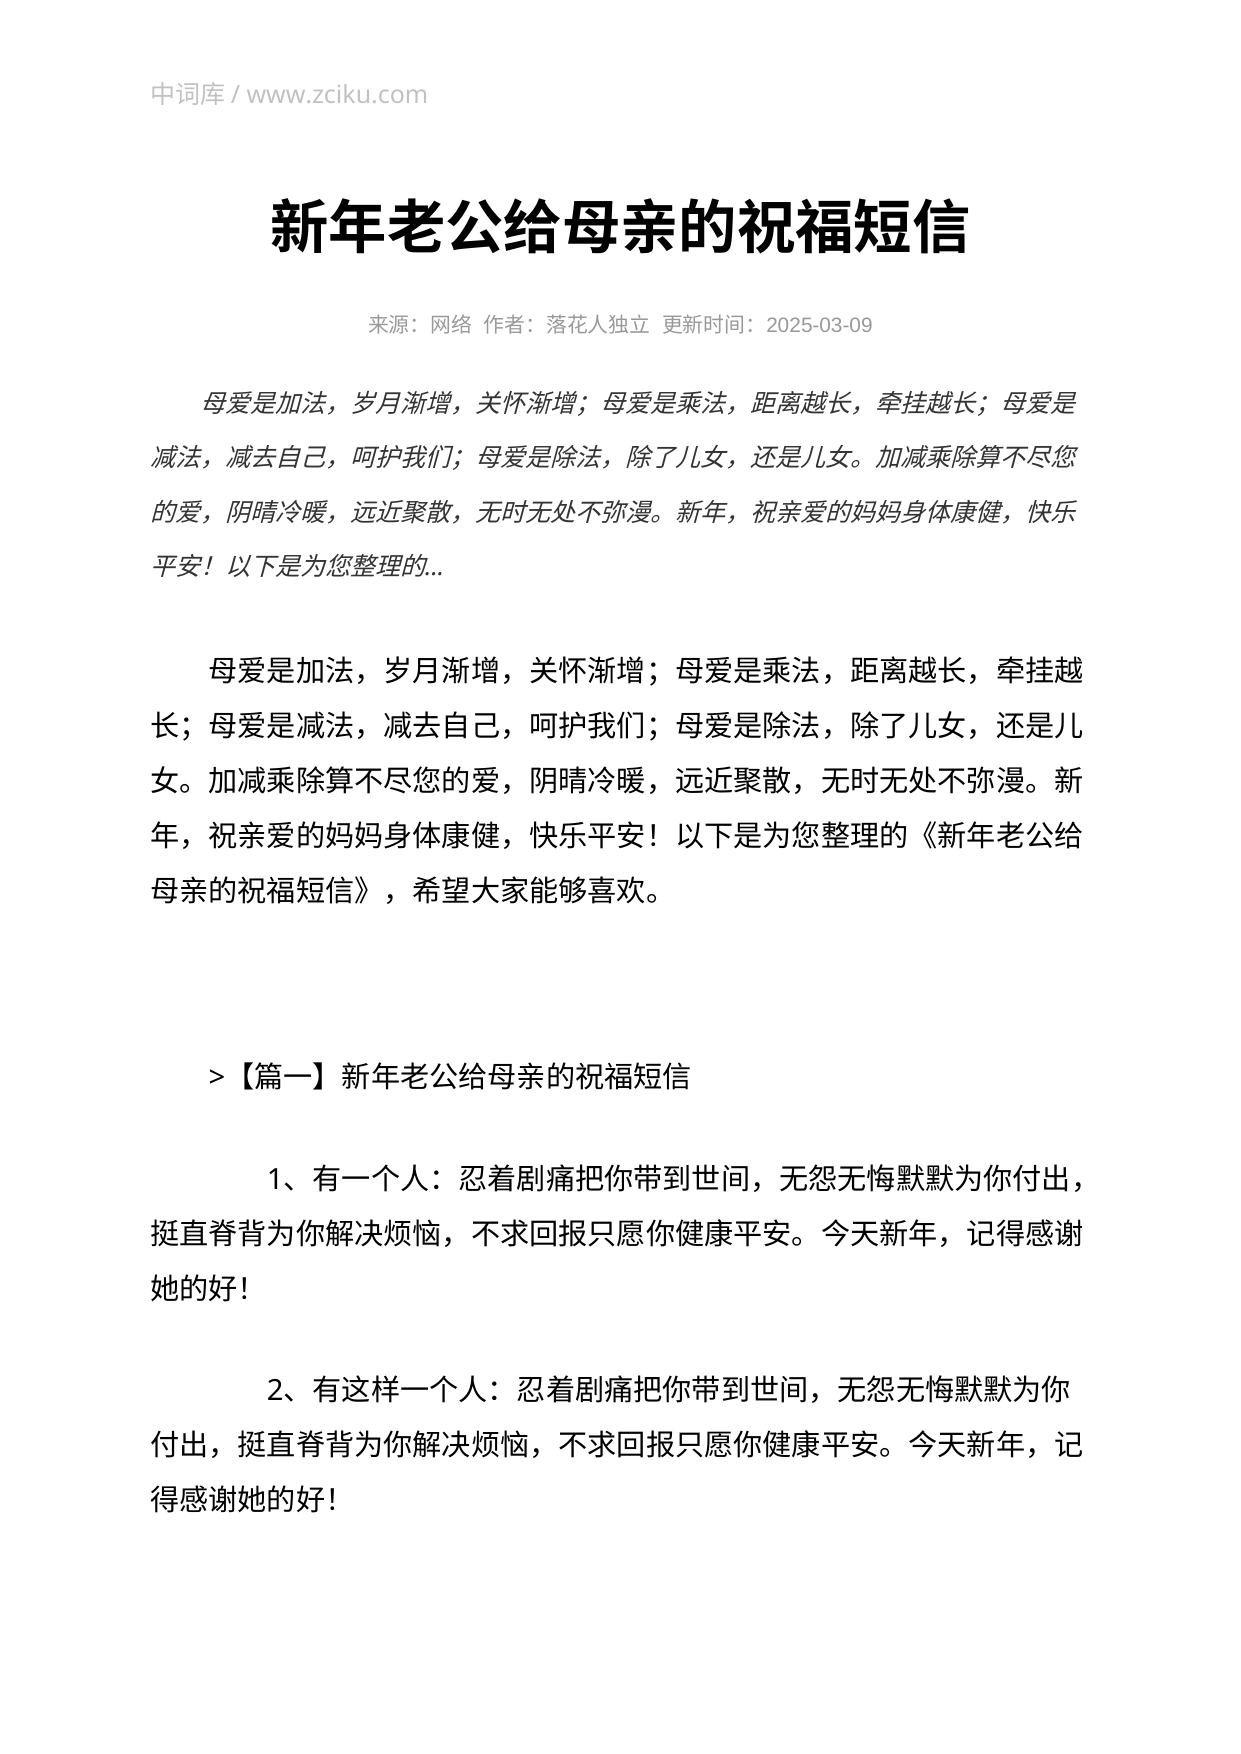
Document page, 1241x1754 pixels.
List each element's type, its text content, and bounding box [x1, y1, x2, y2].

text 母爱是加法，岁月渐增，关怀渐增；母爱是乘法，距离越长，牵挂越长；母爱是减法，减去自己，呵护我们；母爱是除法，除了儿女，还是儿女。加减乘除算不尽您的爱，阴晴冷暖，远近聚散，无时无处不弥漫。新年，祝亲爱的妈妈身体康健，快乐平安！以下是为您整理的... [150, 383, 1090, 583]
text 来源：网络 作者：落花人独立 更新时间：2025-03-09 [150, 313, 1090, 337]
text 1、有一个人：忍着剧痛把你带到世间，无怨无悔默默为你付出，挺直脊背为你解决烦恼，不求回报只愿你健康平安。今天新年，记得感谢她的好！ [150, 1155, 1090, 1307]
text 母爱是加法，岁月渐增，关怀渐增；母爱是乘法，距离越长，牵挂越长；母爱是减法，减去自己，呵护我们；母爱是除法，除了儿女，还是儿女。加减乘除算不尽您的爱，阴晴冷暖，远近聚散，无时无处不弥漫。新年，祝亲爱的妈妈身体康健，快乐平安！以下是为您整理的《新年老公给母亲的祝福短信》，希望大家能够喜欢。 [150, 648, 1090, 910]
subtitle 新年老公给母亲的祝福短信 [150, 181, 1090, 266]
text 2、有这样一个人：忍着剧痛把你带到世间，无怨无悔默默为你付出，挺直脊背为你解决烦恼，不求回报只愿你健康平安。今天新年，记得感谢她的好！ [150, 1367, 1090, 1519]
text >【篇一】新年老公给母亲的祝福短信 [150, 1053, 1090, 1096]
